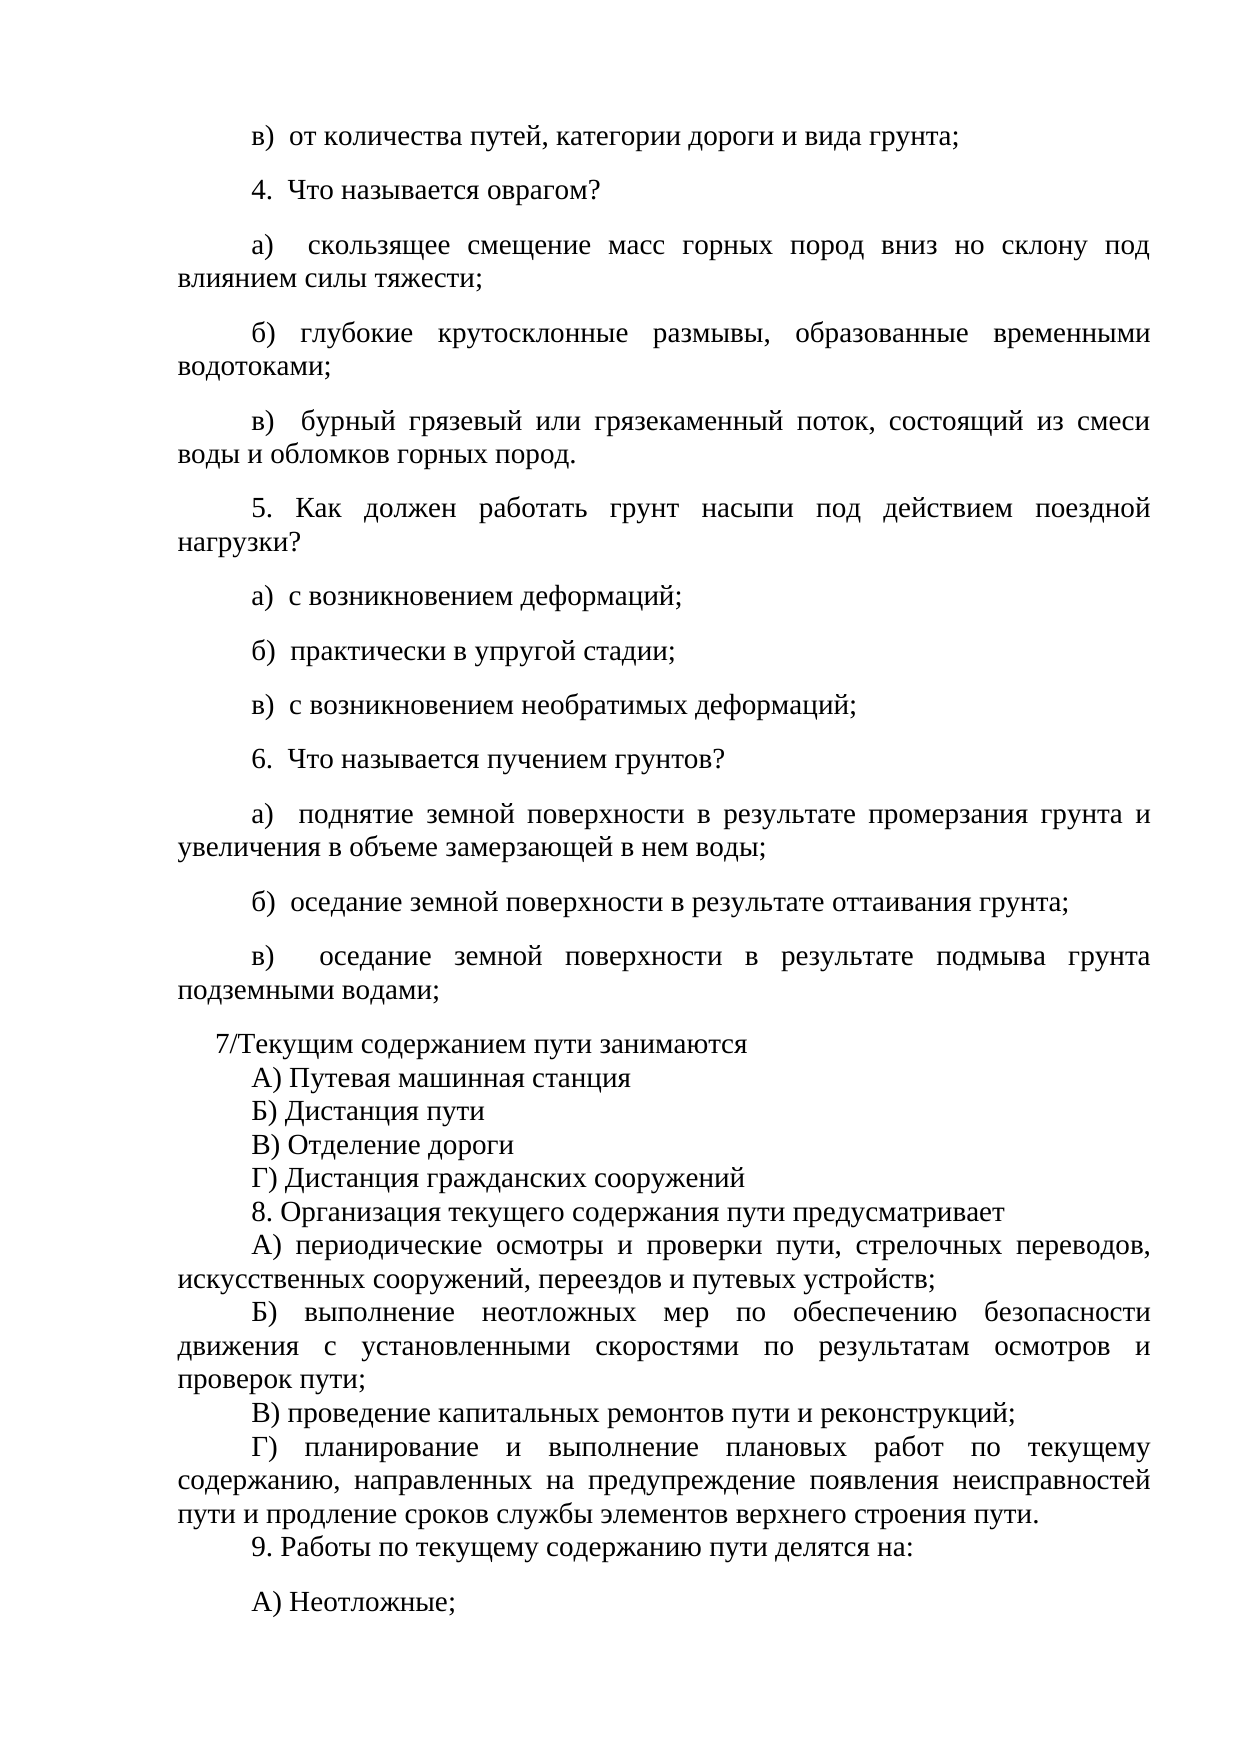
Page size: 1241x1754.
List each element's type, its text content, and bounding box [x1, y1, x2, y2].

text 5. Как должен работать грунт насыпи под действием поездной нагрузки? [177, 491, 1152, 558]
list В) проведение капитальных ремонтов пути и реконструкций; [177, 1395, 1152, 1429]
text 6. Что называется пучением грунтов? [177, 742, 1152, 775]
text а) с возникновением деформаций; [177, 578, 1152, 612]
list А) периодические осмотры и проверки пути, стрелочных переводов, искусственных сооружений, переездов и путевых устройств; [177, 1227, 1152, 1294]
text в) с возникновением необратимых деформаций; [177, 687, 1152, 721]
text 9. Работы по текущему содержанию пути делятся на: [177, 1529, 1152, 1563]
text б) оседание земной поверхности в результате оттаивания грунта; [177, 884, 1152, 917]
list А) Путевая машинная станция [177, 1060, 1152, 1093]
list В) Отделение дороги [177, 1127, 1152, 1160]
text а) поднятие земной поверхности в результате промерзания грунта и увеличения в объеме замерзающей в нем воды; [177, 796, 1152, 863]
list Б) Дистанция пути [177, 1093, 1152, 1127]
list Б) выполнение неотложных мер по обеспечению безопасности движения с установленными скоростями по результатам осмотров и проверок пути; [177, 1294, 1152, 1395]
text 4. Что называется оврагом? [177, 172, 1152, 206]
text А) Неотложные; [177, 1584, 1152, 1617]
list Г) Дистанция гражданских сооружений [177, 1160, 1152, 1194]
text в) бурный грязевый или грязекаменный поток, состоящий из смеси воды и обломков горных пород. [177, 403, 1152, 470]
list 8. Организация текущего содержания пути предусматривает [177, 1194, 1152, 1227]
text в) оседание земной поверхности в результате подмыва грунта подземными водами; [177, 938, 1152, 1005]
text б) практически в упругой стадии; [177, 633, 1152, 666]
text в) от количества путей, категории дороги и вида грунта; [177, 118, 1152, 152]
text б) глубокие крутосклонные размывы, образованные временными водотоками; [177, 315, 1152, 382]
list 7/Текущим содержанием пути занимаются [215, 1026, 1152, 1060]
text а) скользящее смещение масс горных пород вниз но склону под влиянием силы тяжести; [177, 227, 1152, 294]
list Г) планирование и выполнение плановых работ по текущему содержанию, направленных на предупреждение появления неисправностей пути и продление сроков службы элементов верхнего строения пути. [177, 1429, 1152, 1529]
